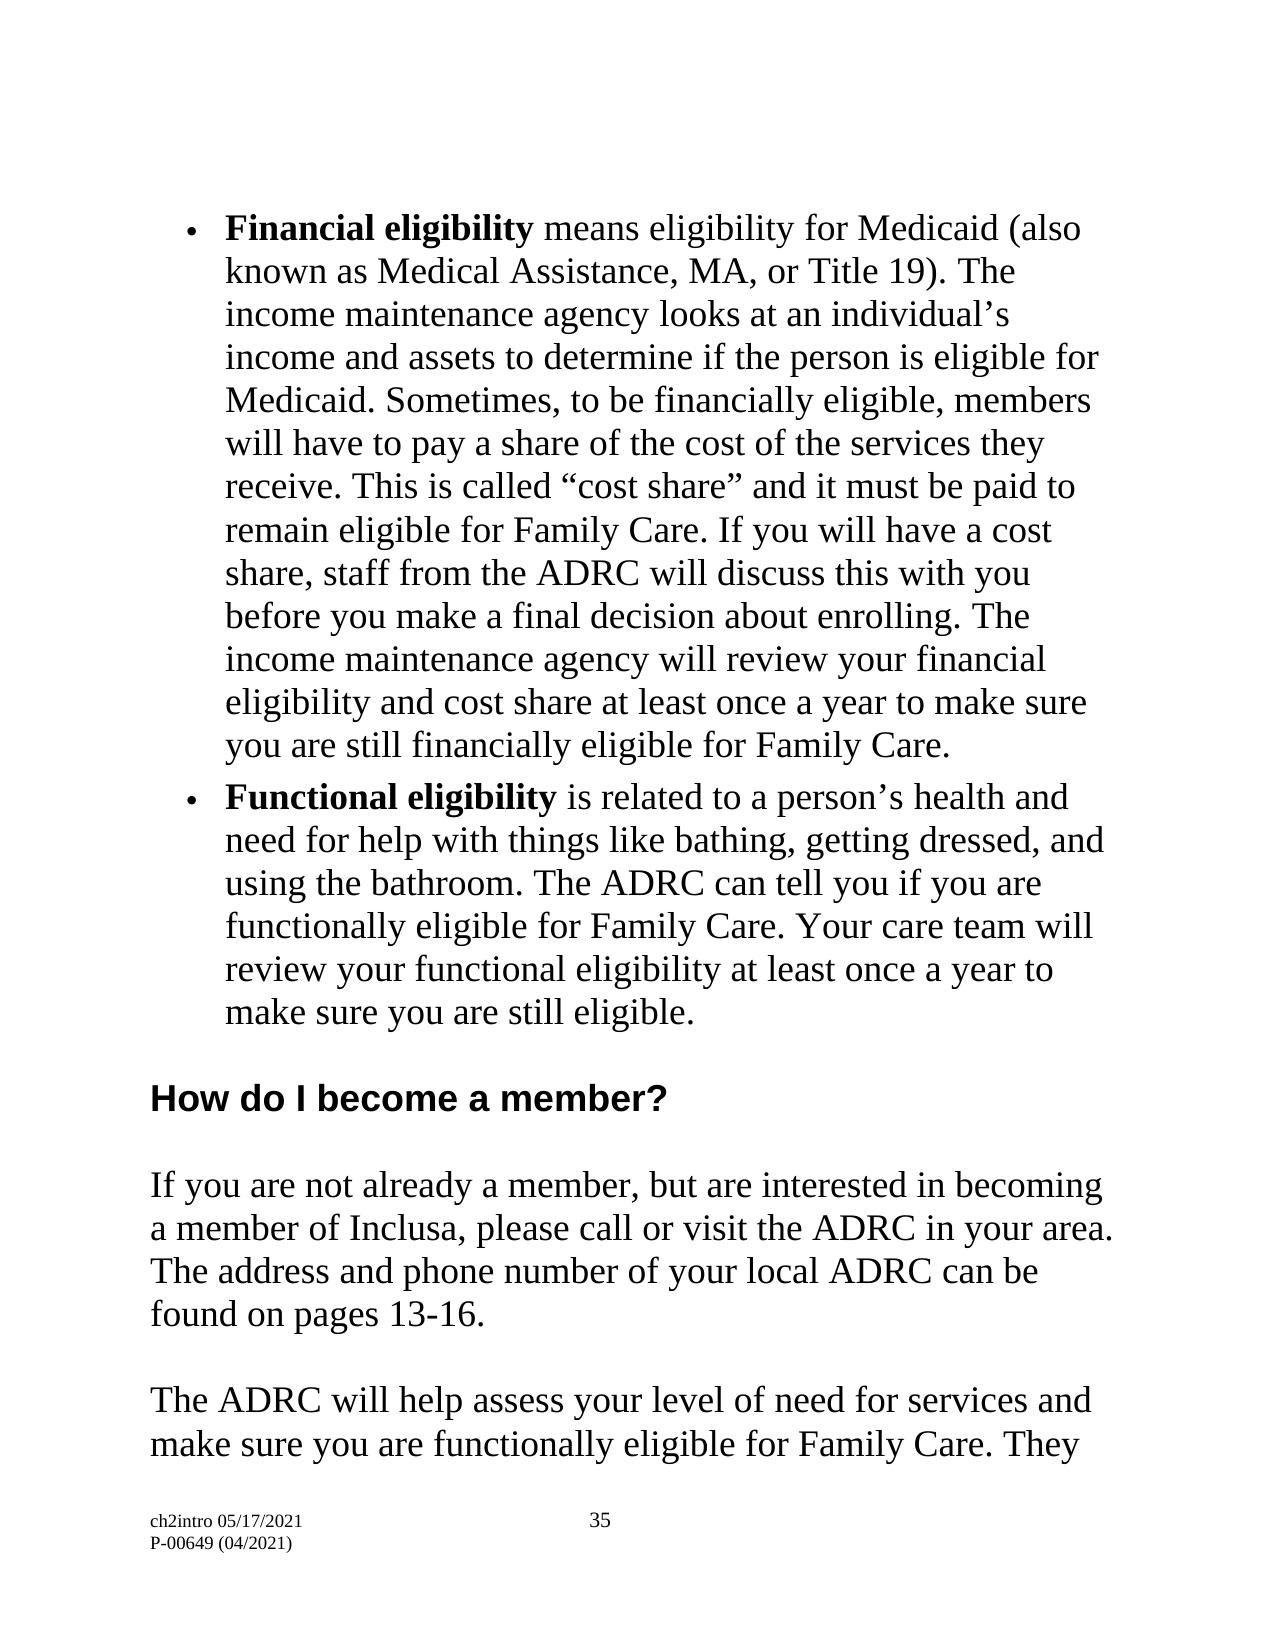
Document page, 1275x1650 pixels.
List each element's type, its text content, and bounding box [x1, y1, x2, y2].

list Financial eligibility means eligibility for Medicaid (also known as Medical Assistance, MA, or Title 19). The income maintenance agency looks at an individual’s income and assets to determine if the person is eligible for Medicaid. Sometimes, to be financially eligible, members will have to pay a share of the cost of the services they receive. This is called “cost share” and it must be paid to remain eligible for Family Care. If you will have a cost share, staff from the ADRC will discuss this with you before you make a final decision about enrolling. The income maintenance agency will review your financial eligibility and cost share at least once a year to make sure you are still financially eligible for Family Care. [187, 205, 1125, 766]
text If you are not already a member, but are interested in becoming a member of Inclusa, please call or visit the ADRC in your area. The address and phone number of your local ADRC can be found on pages 13-16. [150, 1162, 1125, 1335]
list Functional eligibility is related to a person’s health and need for help with things like bathing, getting dressed, and using the bathroom. The ADRC can tell you if you are functionally eligible for Family Care. Your care team will review your functional eligibility at least once a year to make sure you are still eligible. [187, 774, 1125, 1033]
text How do I become a member? [150, 1076, 1125, 1119]
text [150, 1378, 1125, 1464]
